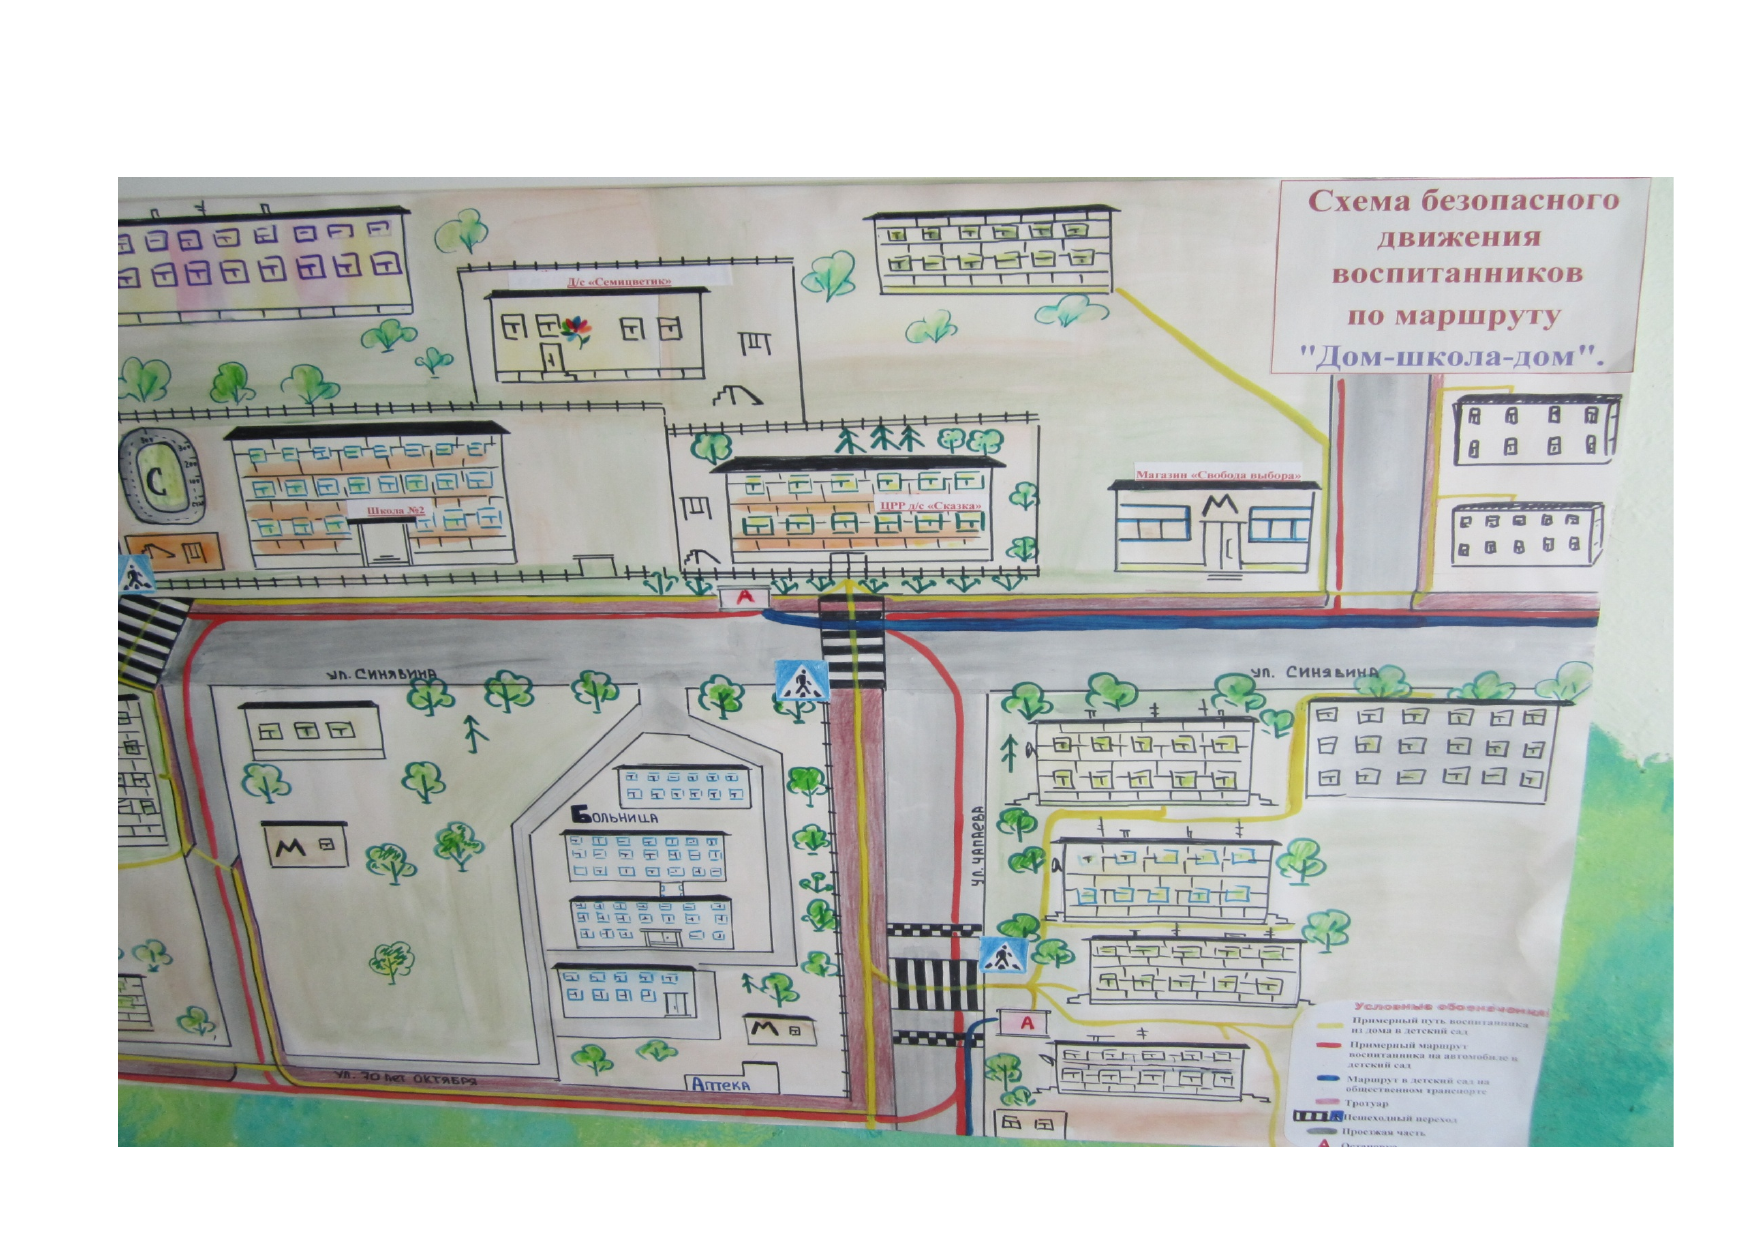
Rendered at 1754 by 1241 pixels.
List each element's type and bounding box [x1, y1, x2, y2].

picture [118, 177, 1674, 1147]
